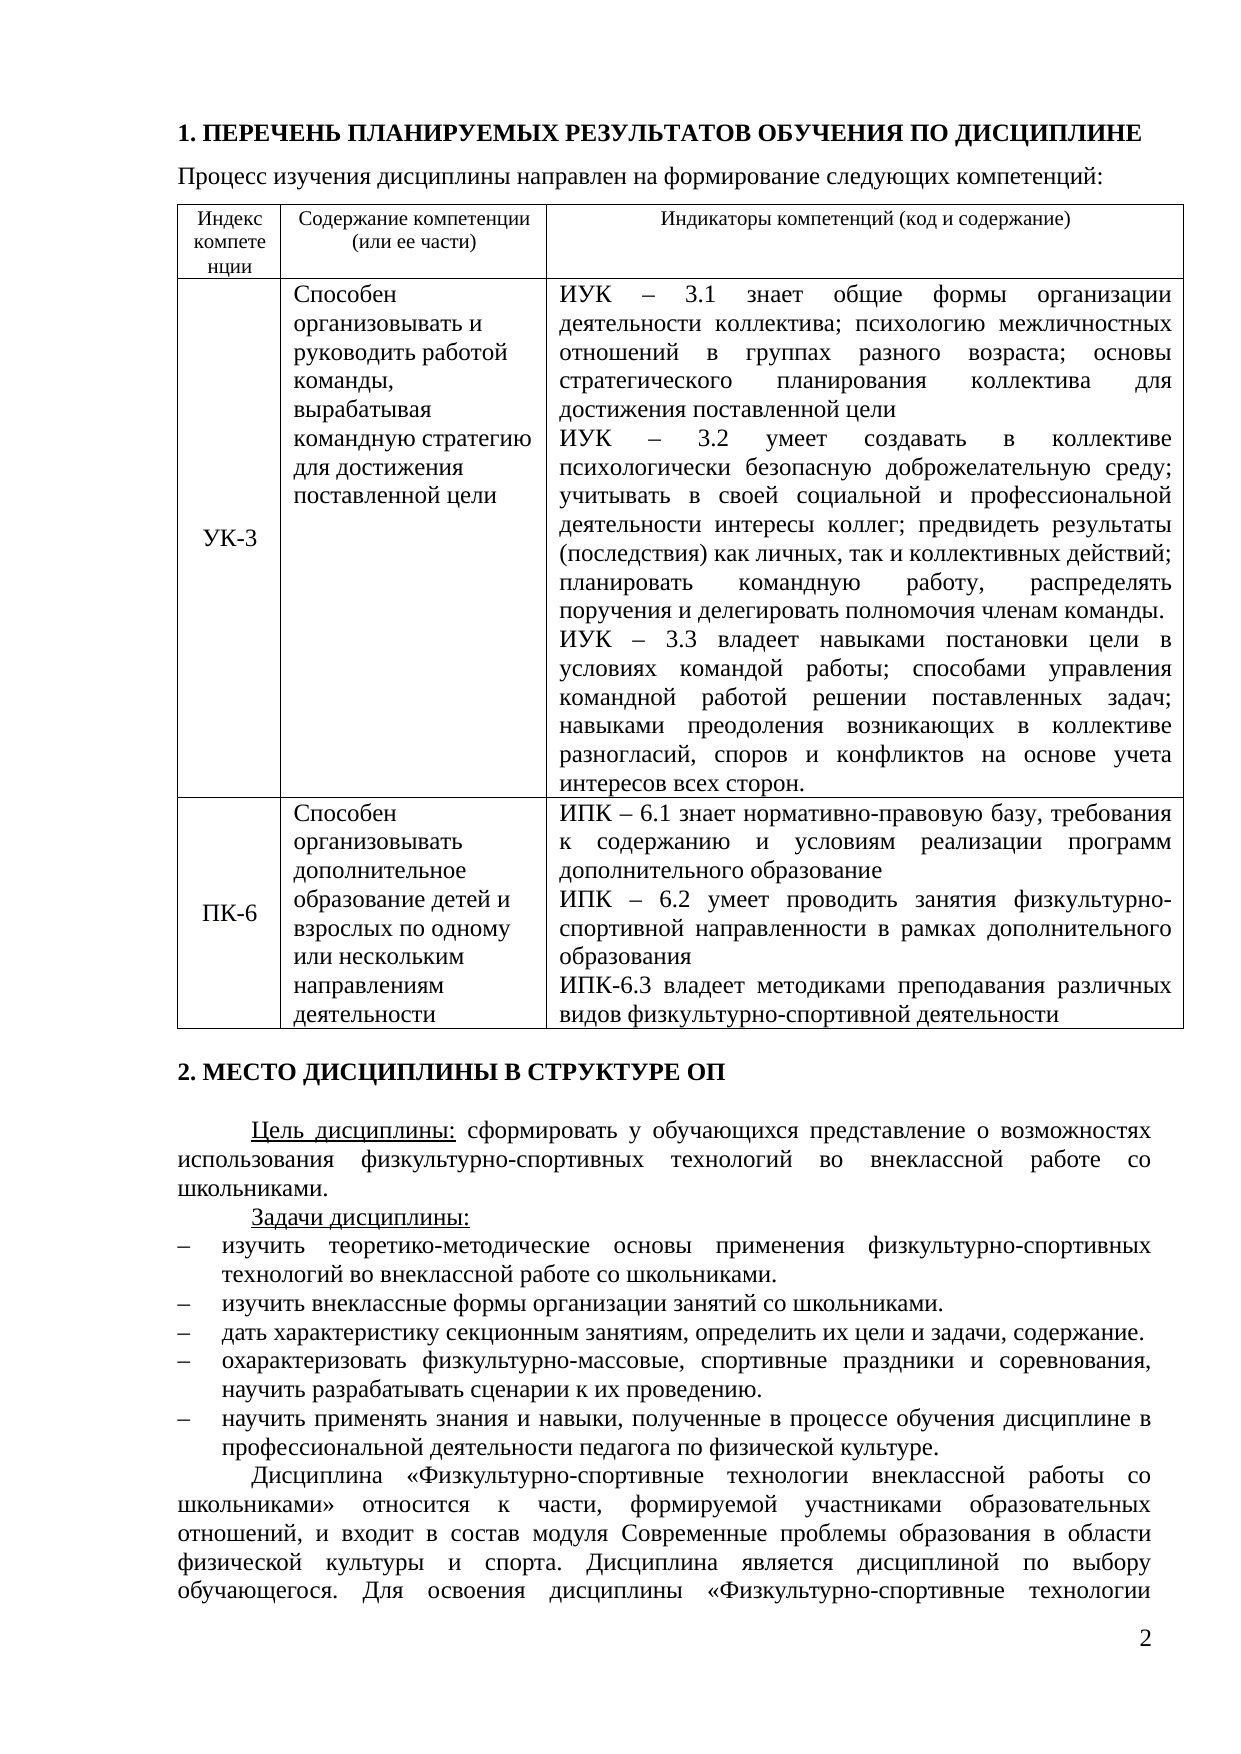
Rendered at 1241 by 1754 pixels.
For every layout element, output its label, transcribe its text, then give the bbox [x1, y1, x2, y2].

list научить применять знания и навыки, полученные в процессе обучения дисциплине в профессиональной деятельности педагога по физической культуре. [177, 1403, 1152, 1460]
table_header Индекс компетенции [178, 205, 280, 278]
list Процесс изучения дисциплины направлен на формирование следующих компетенций: [177, 161, 1152, 190]
table_header Содержание компетенции (или ее части) [281, 205, 546, 278]
table_cell УК-3 [178, 279, 280, 797]
list охарактеризовать физкультурно-массовые, спортивные праздники и соревнования, научить разрабатывать сценарии к их проведению. [177, 1345, 1152, 1403]
table_cell Способен организовывать дополнительное образование детей и взрослых по одному или нескольким направлениям деятельности [281, 798, 546, 1028]
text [177, 1460, 1152, 1604]
text 2. Место дисциплины в структуре ОП [177, 1057, 1152, 1086]
table_header Индикаторы компетенций (код и содержание) [547, 205, 1183, 278]
table_cell ИУК – 3.1 знает общие формы организации деятельности коллектива; психологию межличностных отношений в группах разного возраста; основы стратегического планирования коллектива для достижения поставленной цели ИУК – 3.2 умеет создавать в коллективе психологически безопасную доброжелательную среду; учитывать в своей социальной и профессиональной деятельности интересы коллег; предвидеть результаты (последствия) как личных, так и коллективных действий; планировать командную работу, распределять поручения и делегировать полномочия членам команды. ИУК – 3.3 владеет навыками постановки цели в условиях командой работы; способами управления командной работой решении поставленных задач; навыками преодоления возникающих в коллективе разногласий, споров и конфликтов на основе учета интересов всех сторон. [547, 279, 1183, 797]
text Цель дисциплины: сформировать у обучающихся представление о возможностях использования физкультурно-спортивных технологий во внеклассной работе со школьниками. [177, 1115, 1152, 1202]
table_cell Способен организовывать и руководить работой команды, вырабатывая командную стратегию для достижения поставленной цели [281, 279, 546, 797]
list изучить внеклассные формы организации занятий со школьниками. [177, 1288, 1152, 1317]
list изучить теоретико-методические основы применения физкультурно-спортивных технологий во внеклассной работе со школьниками. [177, 1230, 1152, 1288]
table_cell ИПК – 6.1 знает нормативно-правовую базу, требования к содержанию и условиям реализации программ дополнительного образование ИПК – 6.2 умеет проводить занятия физкультурно-спортивной направленности в рамках дополнительного образования ИПК-6.3 владеет методиками преподавания различных видов физкультурно-спортивной деятельности [547, 798, 1183, 1028]
text Задачи дисциплины: [177, 1202, 1152, 1230]
text 1. ПЕРЕЧЕНЬ ПЛАНИРУЕМЫХ РЕЗУЛЬТАТОВ ОБУЧЕНИЯ ПО ДИСЦИПЛИНЕ [177, 118, 1152, 147]
table_cell ПК-6 [178, 798, 280, 1028]
list дать характеристику секционным занятиям, определить их цели и задачи, содержание. [177, 1317, 1152, 1345]
